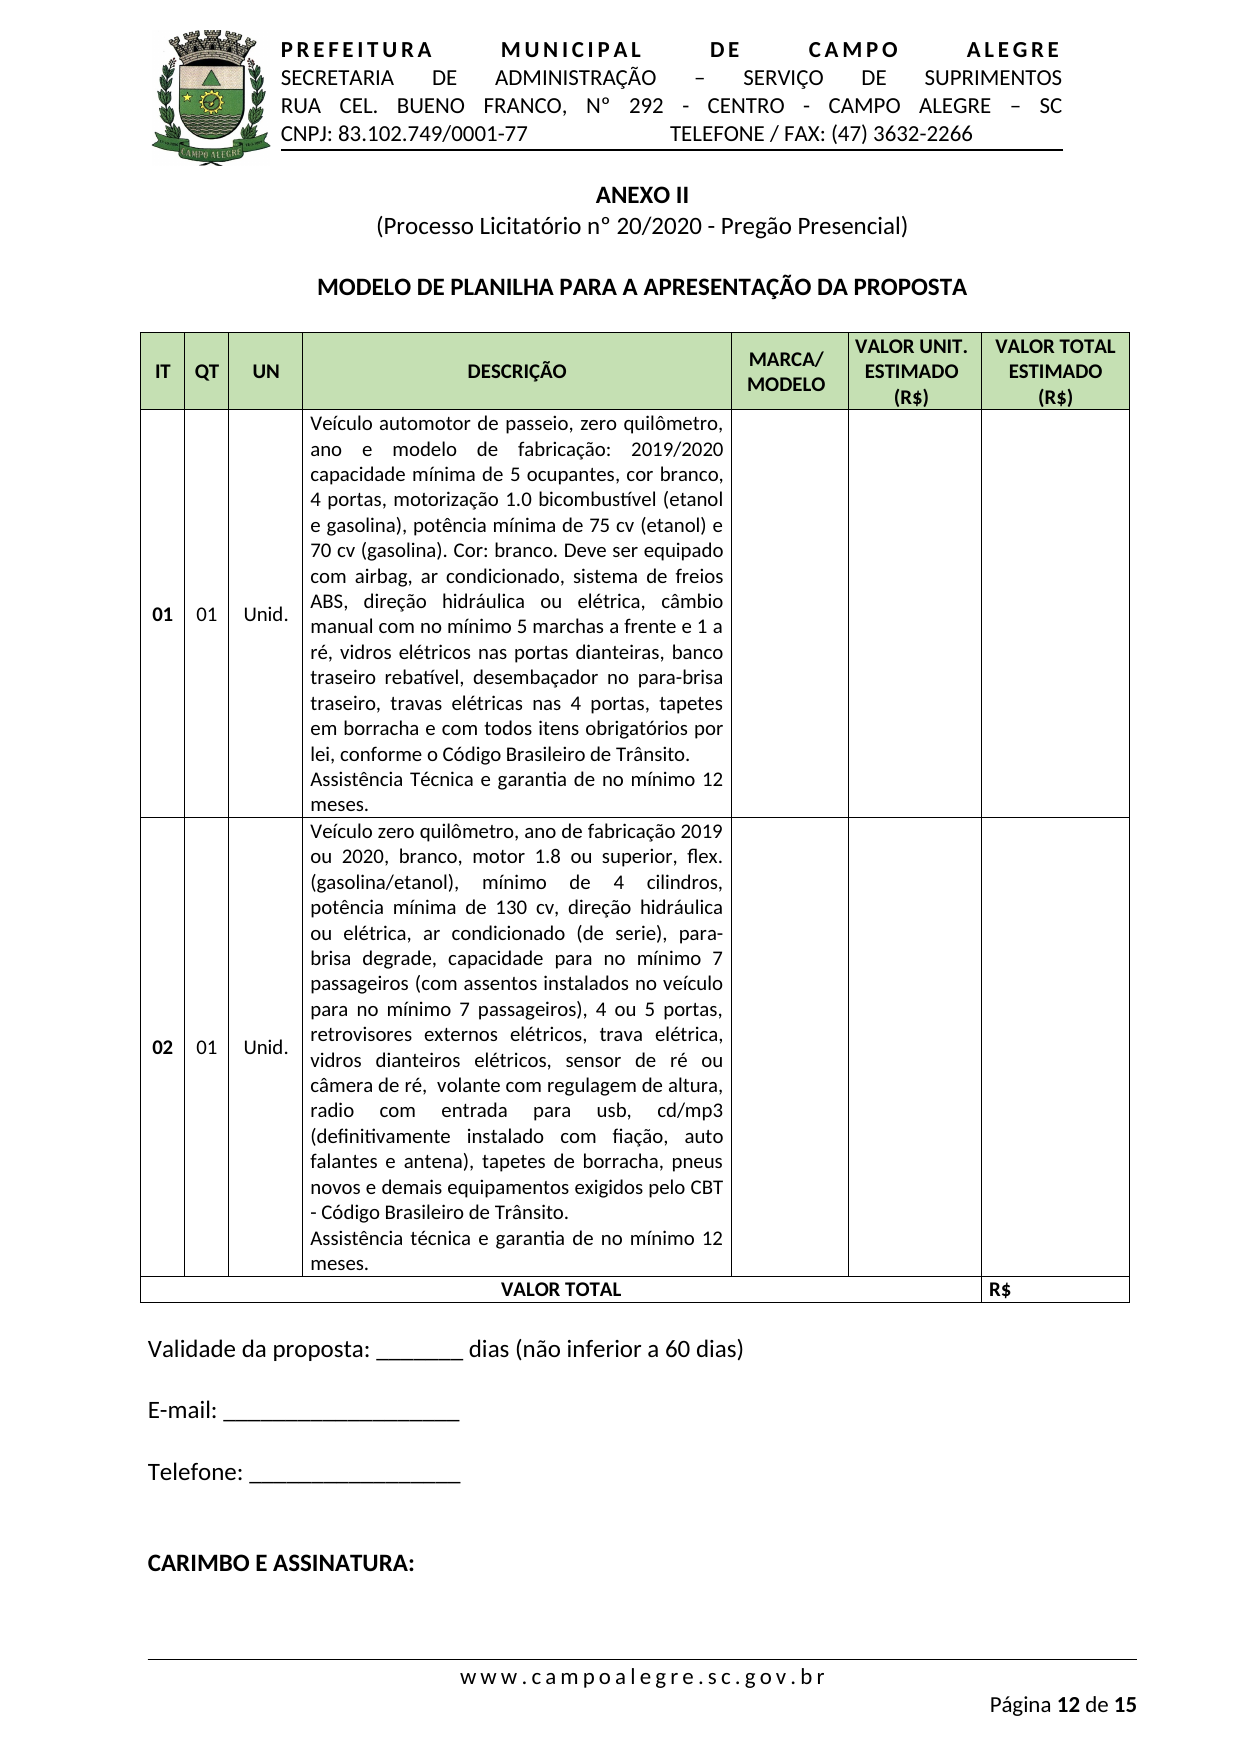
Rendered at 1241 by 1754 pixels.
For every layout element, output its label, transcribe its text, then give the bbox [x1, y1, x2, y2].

table_cell 01 [141, 410, 184, 817]
table_cell [732, 410, 848, 817]
table_header MARCA/ MODELO [732, 333, 848, 409]
table_cell [849, 410, 981, 817]
table_cell [982, 410, 1129, 817]
table_cell 01 [185, 818, 228, 1276]
text Telefone: _________________ [148, 1456, 1137, 1486]
table_cell VALOR TOTAL [141, 1277, 981, 1302]
table_cell Unid. [229, 818, 302, 1276]
table_cell Unid. [229, 410, 302, 817]
picture [151, 30, 271, 166]
table_cell [982, 818, 1129, 1276]
table_header UN [229, 333, 302, 409]
table_cell Veículo zero quilômetro, ano de fabricação 2019 ou 2020, branco, motor 1.8 ou superior, flex. (gasolina/etanol), mínimo de 4 cilindros, potência mínima de 130 cv, direção hidráulica ou elétrica, ar condicionado (de serie), para-brisa degrade, capacidade para no mínimo 7 passageiros (com assentos instalados no veículo para no mínimo 7 passageiros), 4 ou 5 portas, retrovisores externos elétricos, trava elétrica, vidros dianteiros elétricos, sensor de ré ou câmera de ré, volante com regulagem de altura, radio com entrada para usb, cd/mp3 (definitivamente instalado com fiação, auto falantes e antena), tapetes de borracha, pneus novos e demais equipamentos exigidos pelo CBT - Código Brasileiro de Trânsito. Assistência técnica e garantia de no mínimo 12 meses. [303, 818, 731, 1276]
table_cell Veículo automotor de passeio, zero quilômetro, ano e modelo de fabricação: 2019/2020 capacidade mínima de 5 ocupantes, cor branco, 4 portas, motorização 1.0 bicombustível (etanol e gasolina), potência mínima de 75 cv (etanol) e 70 cv (gasolina). Cor: branco. Deve ser equipado com airbag, ar condicionado, sistema de freios ABS, direção hidráulica ou elétrica, câmbio manual com no mínimo 5 marchas a frente e 1 a ré, vidros elétricos nas portas dianteiras, banco traseiro rebatível, desembaçador no para-brisa traseiro, travas elétricas nas 4 portas, tapetes em borracha e com todos itens obrigatórios por lei, conforme o Código Brasileiro de Trânsito. Assistência Técnica e garantia de no mínimo 12 meses. [303, 410, 731, 817]
text MODELO DE PLANILHA PARA A APRESENTAÇÃO DA PROPOSTA [148, 271, 1137, 301]
table_cell [732, 818, 848, 1276]
title ANEXO II [148, 179, 1137, 210]
text CARIMBO E ASSINATURA: [148, 1547, 1137, 1578]
table_header DESCRIÇÃO [303, 333, 731, 409]
table_header VALOR TOTAL ESTIMADO (R$) [982, 333, 1129, 409]
title (Processo Licitatório nº 20/2020 - Pregão Presencial) [148, 210, 1137, 240]
text Validade da proposta: _______ dias (não inferior a 60 dias) [148, 1333, 1137, 1364]
table_cell 02 [141, 818, 184, 1276]
table_header IT [141, 333, 184, 409]
table_cell R$ [982, 1277, 1129, 1302]
table_header QT [185, 333, 228, 409]
text E-mail: ___________________ [148, 1394, 1137, 1425]
table_cell 01 [185, 410, 228, 817]
table_cell [849, 818, 981, 1276]
table_header VALOR UNIT. ESTIMADO (R$) [849, 333, 981, 409]
